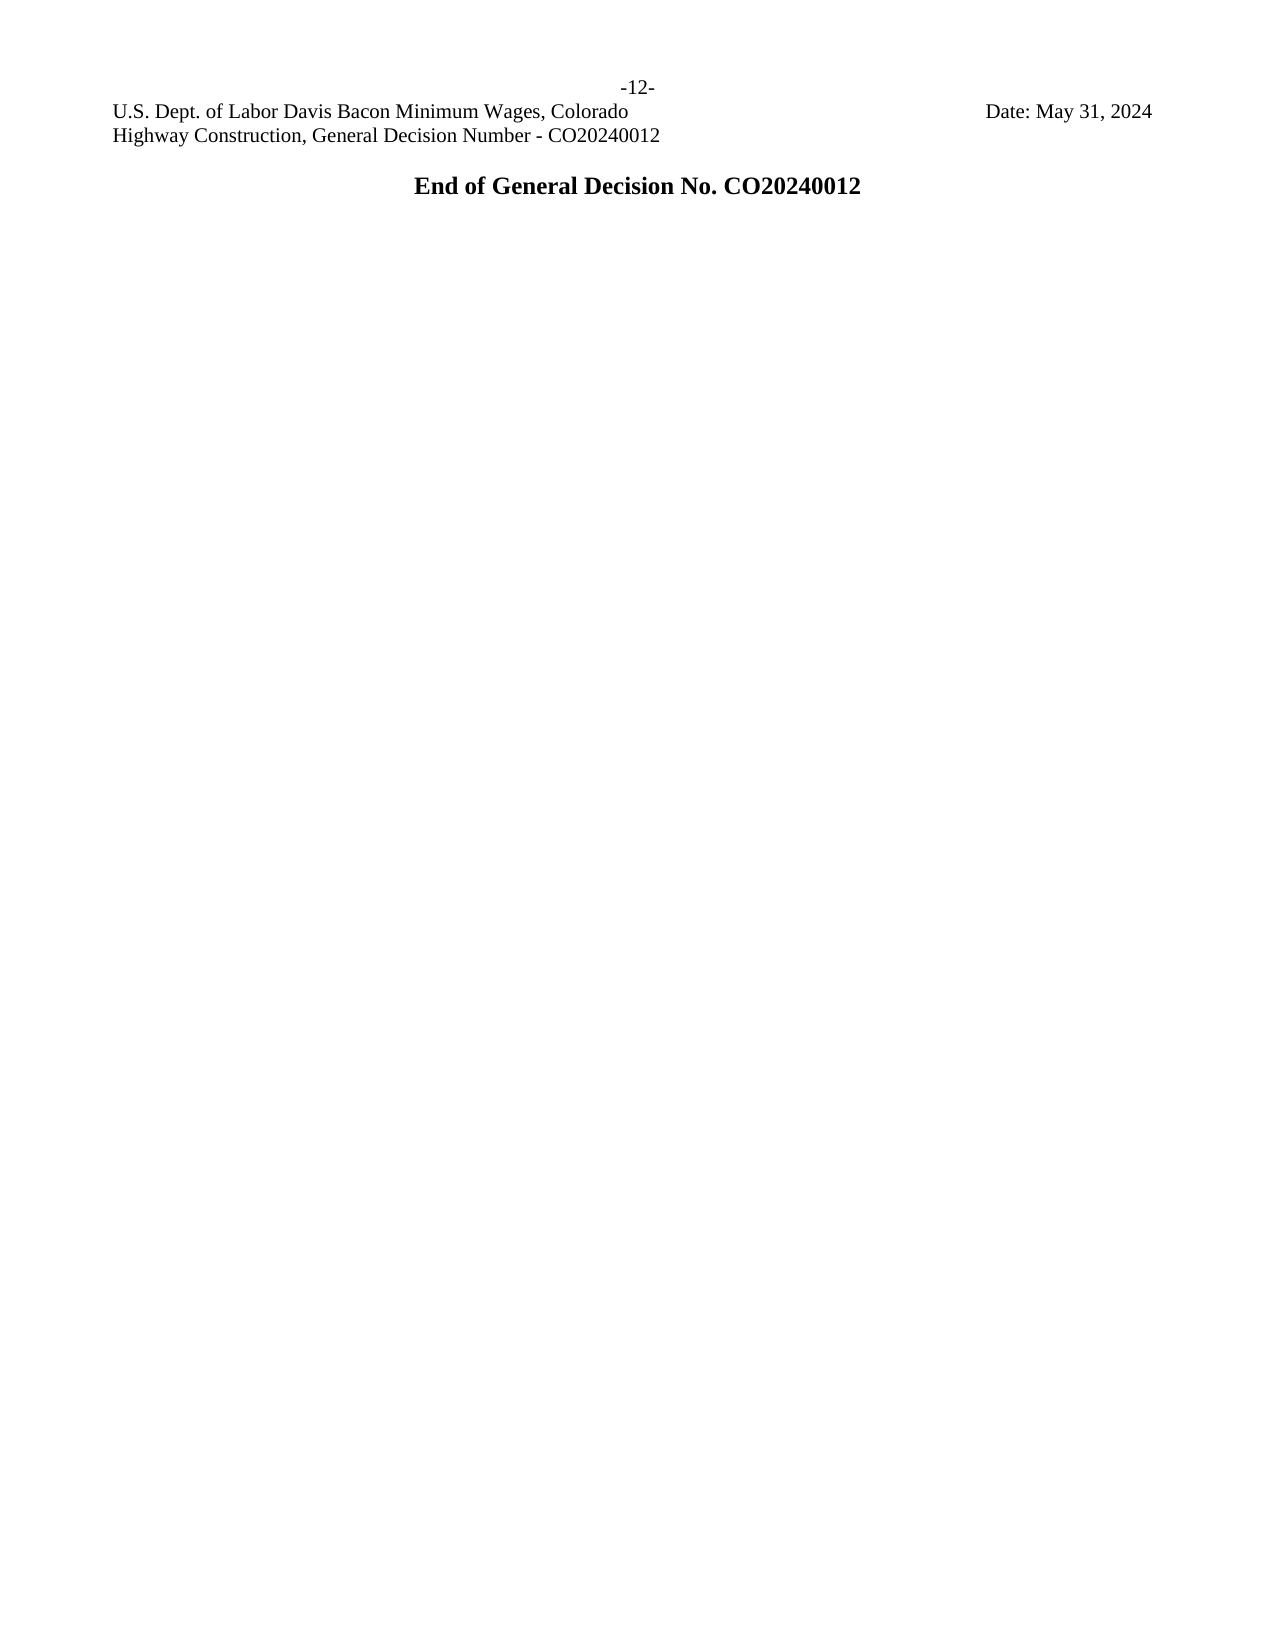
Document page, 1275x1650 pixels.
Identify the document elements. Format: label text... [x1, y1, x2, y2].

text End of General Decision No. CO20240012 [112, 171, 1162, 200]
